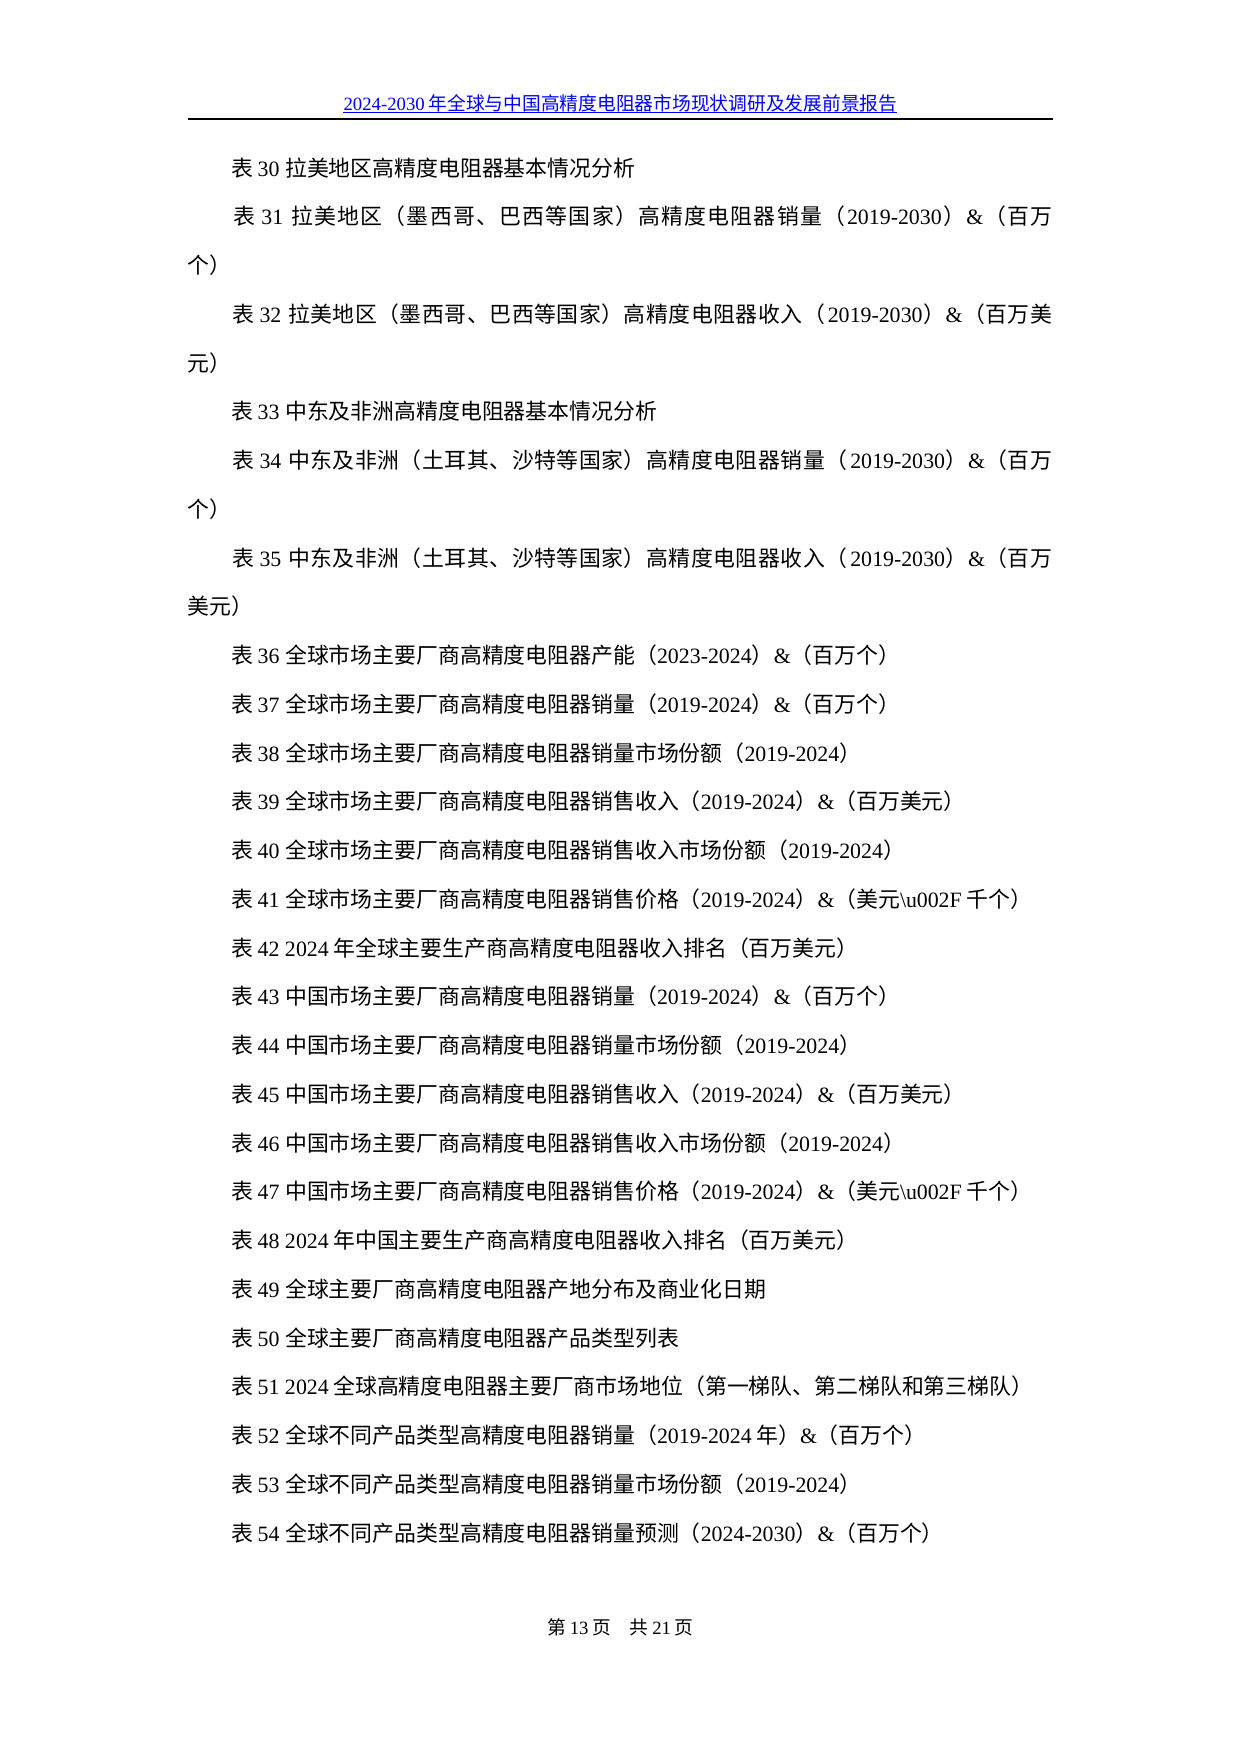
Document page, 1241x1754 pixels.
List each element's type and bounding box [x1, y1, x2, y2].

text [187, 150, 1053, 1548]
